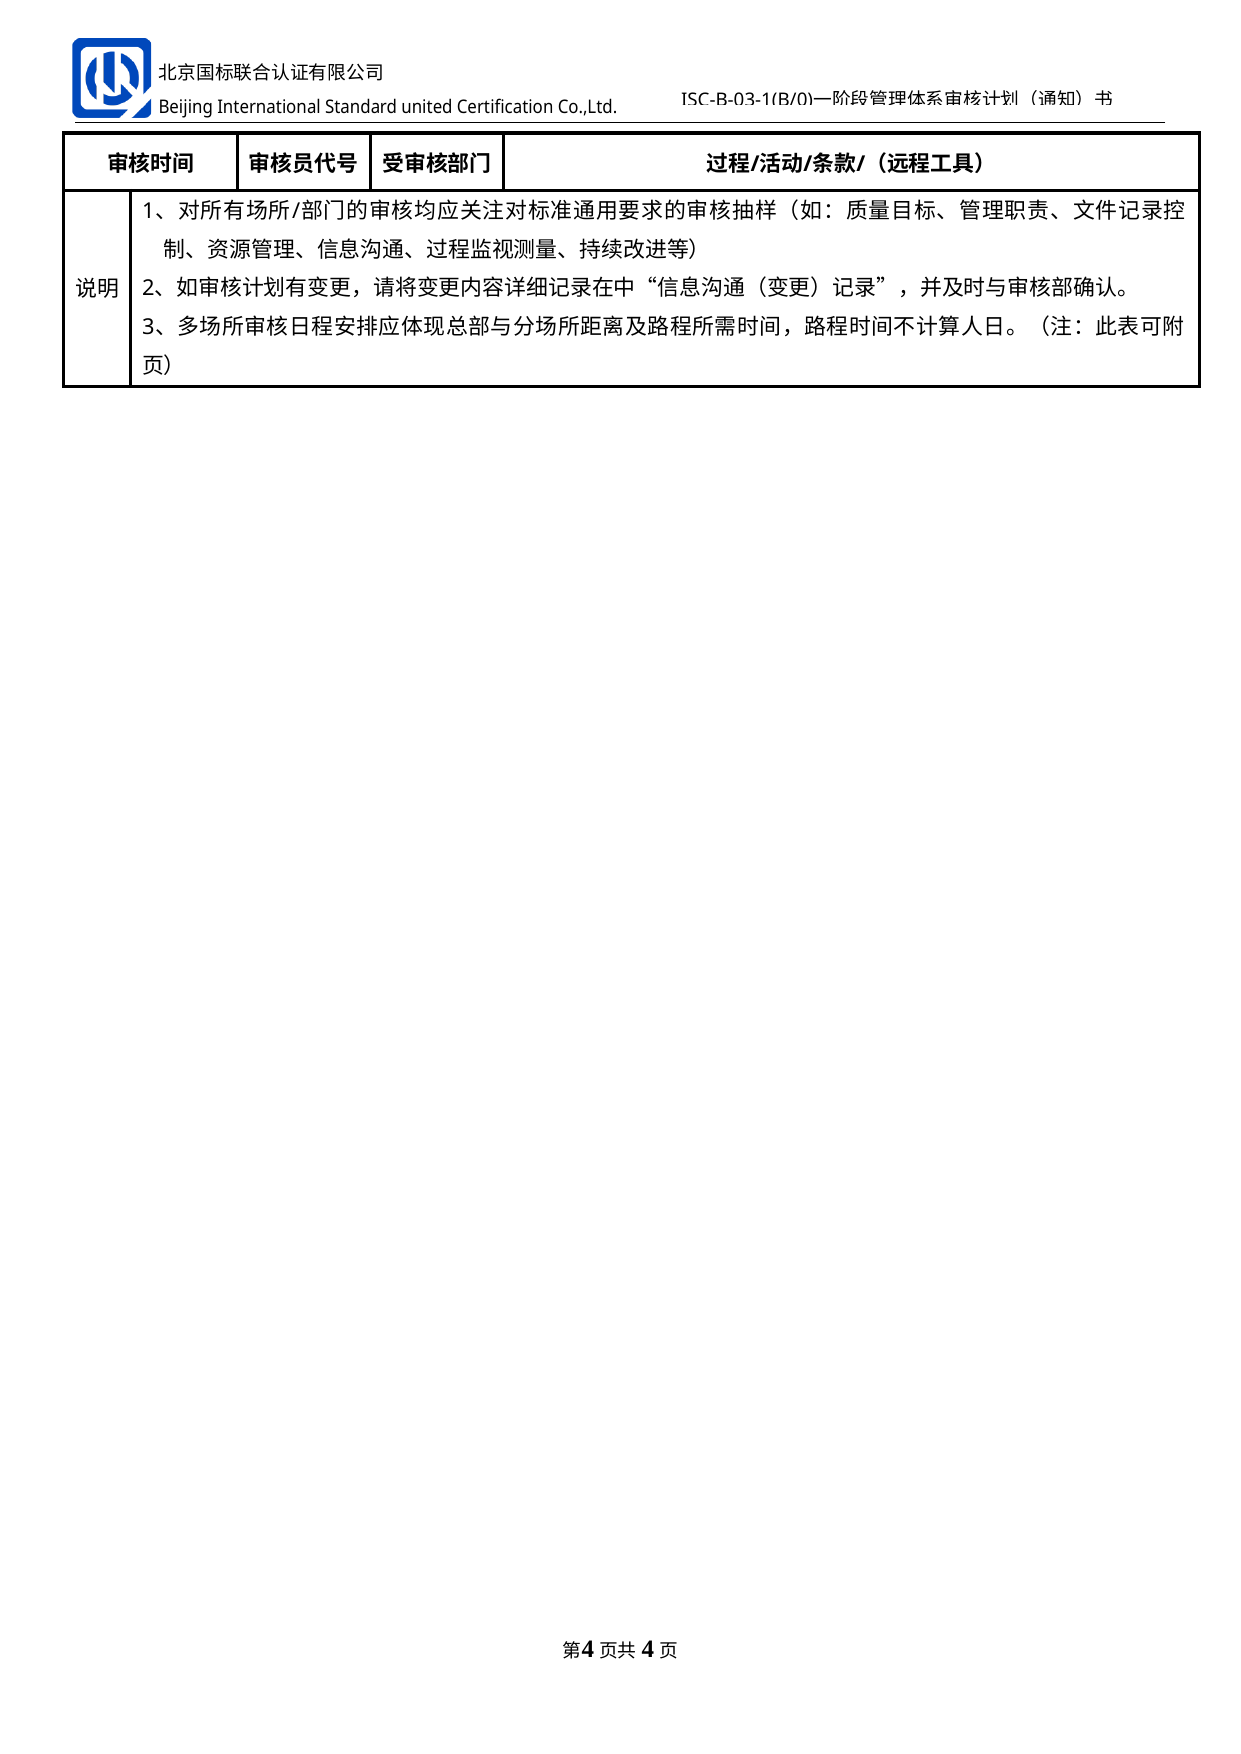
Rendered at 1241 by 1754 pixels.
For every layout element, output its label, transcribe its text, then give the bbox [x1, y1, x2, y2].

table_header 受审核部门 [372, 135, 502, 189]
table_header 审核员代号 [239, 135, 369, 189]
table_header 审核时间 [65, 135, 236, 189]
picture [72, 38, 152, 118]
table_cell 1、对所有场所/部门的审核均应关注对标准通用要求的审核抽样（如：质量目标、管理职责、文件记录控制、资源管理、信息沟通、过程监视测量、持续改进等） 2、如审核计划有变更，请将变更内容详细记录在中“信息沟通（变更）记录”，并及时与审核部确认。 3、多场所审核日程安排应体现总部与分场所距离及路程所需时间，路程时间不计算人日。（注：此表可附页） [132, 192, 1198, 385]
table_header 过程/活动/条款/（远程工具） [505, 135, 1198, 189]
table_cell 说明 [65, 192, 129, 385]
